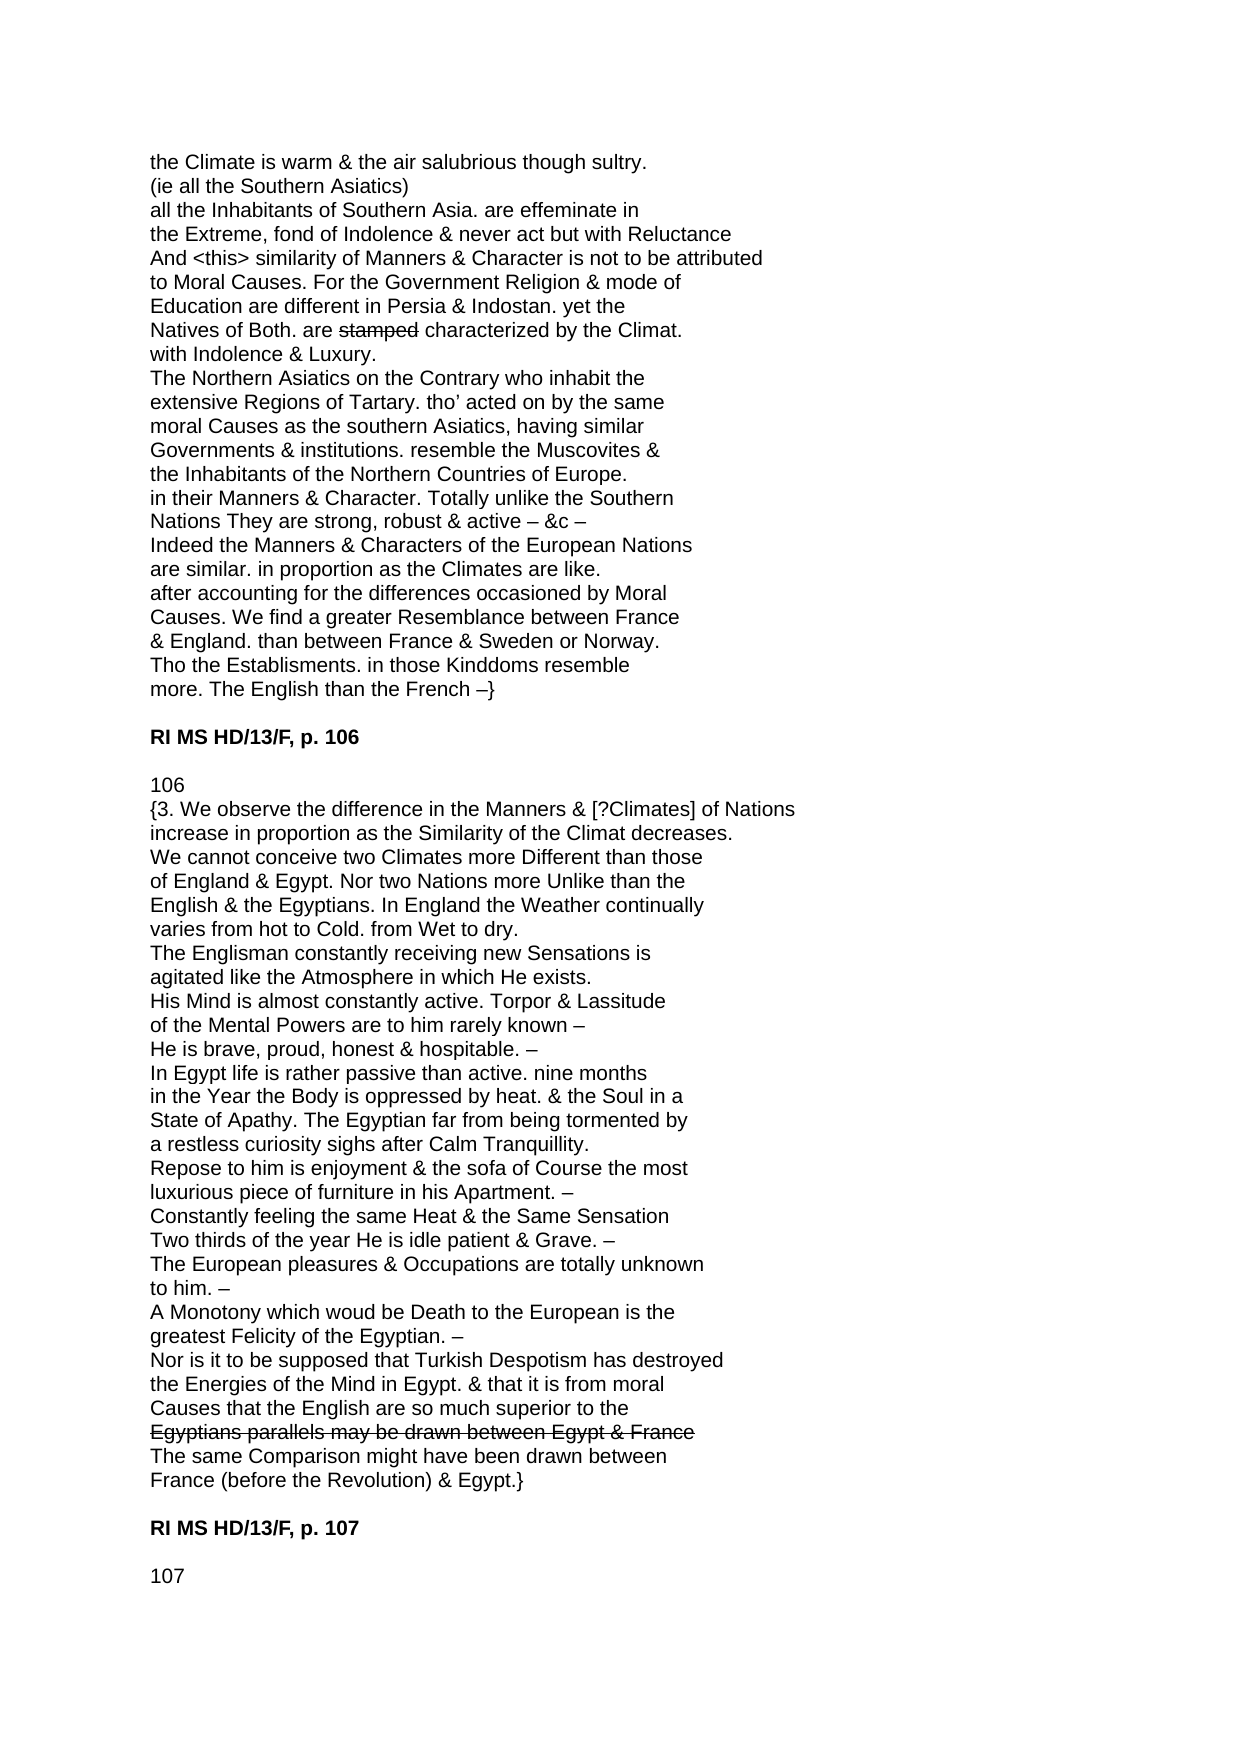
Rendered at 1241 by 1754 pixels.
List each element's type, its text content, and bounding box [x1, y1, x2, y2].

text all the Inhabitants of Southern Asia. are effeminate in the Extreme, fond of Indolence & never act but with Reluctance And <this> similarity of Manners & Character is not to be attributed to Moral Causes. For the Government Religion & mode of Education are different in Persia & Indostan. yet the Natives of Both. are stamped characterized by the Climat. with Indolence & Luxury. The Northern Asiatics on the Contrary who inhabit the extensive Regions of Tartary. tho’ acted on by the same moral Causes as the southern Asiatics, having similar Governments & institutions. resemble the Muscovites & the Inhabitants of the Northern Countries of Europe. in their Manners & Character. Totally unlike the Southern Nations They are strong, robust & active – &c – Indeed the Manners & Characters of the European Nations are similar. in proportion as the Climates are like. after accounting for the differences occasioned by Moral Causes. We find a greater Resemblance between France & England. than between France & Sweden or Norway. Tho the Establisments. in those Kinddoms resemble more. The English than the French –} [150, 198, 1090, 701]
text 106 [150, 773, 1090, 797]
text We cannot conceive two Climates more Different than those of England & Egypt. Nor two Nations more Unlike than the English & the Egyptians. In England the Weather continually varies from hot to Cold. from Wet to dry. The Englisman constantly receiving new Sensations is agitated like the Atmosphere in which He exists. His Mind is almost constantly active. Torpor & Lassitude of the Mental Powers are to him rarely known – He is brave, proud, honest & hospitable. – In Egypt life is rather passive than active. nine months in the Year the Body is oppressed by heat. & the Soul in a State of Apathy. The Egyptian far from being tormented by a restless curiosity sighs after Calm Tranquillity. Repose to him is enjoyment & the sofa of Course the most luxurious piece of furniture in his Apartment. – Constantly feeling the same Heat & the Same Sensation Two thirds of the year He is idle patient & Grave. – The European pleasures & Occupations are totally unknown to him. – A Monotony which woud be Death to the European is the greatest Felicity of the Egyptian. – Nor is it to be supposed that Turkish Despotism has destroyed the Energies of the Mind in Egypt. & that it is from moral Causes that the English are so much superior to the Egyptians parallels may be drawn between Egypt & France The same Comparison might have been drawn between France (before the Revolution) & Egypt.} [150, 845, 1090, 1492]
text {3. We observe the difference in the Manners & [?Climates] of Nations increase in proportion as the Similarity of the Climat decreases. [733, 797, 1090, 845]
text 107 [150, 1563, 1090, 1587]
text RI MS HD/13/F, p. 106 [150, 725, 1090, 749]
text RI MS HD/13/F, p. 107 [150, 1516, 1090, 1539]
